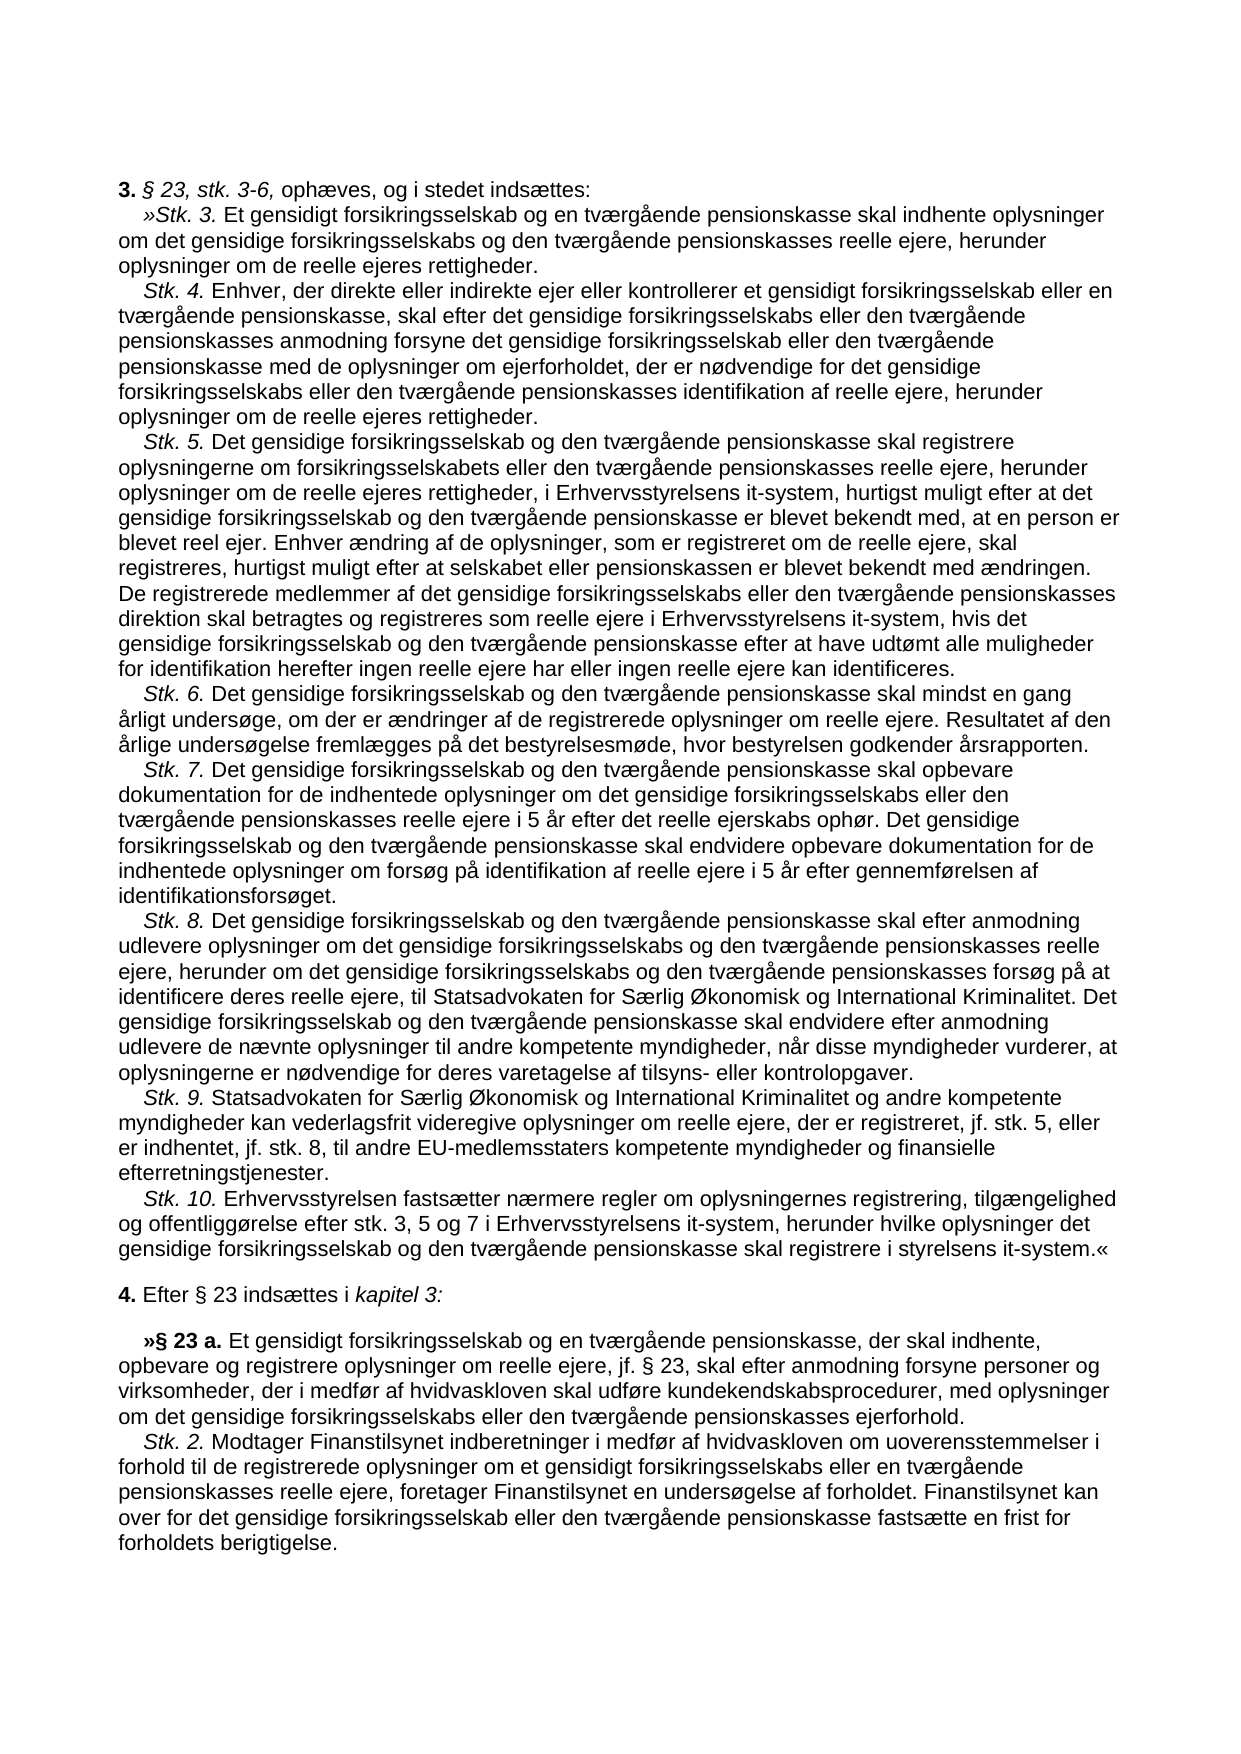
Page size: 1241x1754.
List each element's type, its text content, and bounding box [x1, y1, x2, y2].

text »Stk. 3. Et gensidigt forsikringsselskab og en tværgående pensionskasse skal indhente oplysninger om det gensidige forsikringsselskabs og den tværgående pensionskasses reelle ejere, herunder oplysninger om de reelle ejeres rettigheder. [118, 202, 1122, 278]
text Stk. 4. Enhver, der direkte eller indirekte ejer eller kontrollerer et gensidigt forsikringsselskab eller en tværgående pensionskasse, skal efter det gensidige forsikringsselskabs eller den tværgående pensionskasses anmodning forsyne det gensidige forsikringsselskab eller den tværgående pensionskasse med de oplysninger om ejerforholdet, der er nødvendige for det gensidige forsikringsselskabs eller den tværgående pensionskasses identifikation af reelle ejere, herunder oplysninger om de reelle ejeres rettigheder. [118, 278, 1122, 429]
text Stk. 8. Det gensidige forsikringsselskab og den tværgående pensionskasse skal efter anmodning udlevere oplysninger om det gensidige forsikringsselskabs og den tværgående pensionskasses reelle ejere, herunder om det gensidige forsikringsselskabs og den tværgående pensionskasses forsøg på at identificere deres reelle ejere, til Statsadvokaten for Særlig Økonomisk og International Kriminalitet. Det gensidige forsikringsselskab og den tværgående pensionskasse skal endvidere efter anmodning udlevere de nævnte oplysninger til andre kompetente myndigheder, når disse myndigheder vurderer, at oplysningerne er nødvendige for deres varetagelse af tilsyns- eller kontrolopgaver. [118, 908, 1122, 1085]
text Stk. 6. Det gensidige forsikringsselskab og den tværgående pensionskasse skal mindst en gang årligt undersøge, om der er ændringer af de registrerede oplysninger om reelle ejere. Resultatet af den årlige undersøgelse fremlægges på det bestyrelsesmøde, hvor bestyrelsen godkender årsrapporten. [118, 681, 1122, 757]
text »§ 23 a. Et gensidigt forsikringsselskab og en tværgående pensionskasse, der skal indhente, opbevare og registrere oplysninger om reelle ejere, jf. § 23, skal efter anmodning forsyne personer og virksomheder, der i medfør af hvidvaskloven skal udføre kundekendskabsprocedurer, med oplysninger om det gensidige forsikringsselskabs eller den tværgående pensionskasses ejerforhold. [118, 1328, 1122, 1429]
text 4. Efter § 23 indsættes i kapitel 3: [118, 1282, 1122, 1307]
text Stk. 7. Det gensidige forsikringsselskab og den tværgående pensionskasse skal opbevare dokumentation for de indhentede oplysninger om det gensidige forsikringsselskabs eller den tværgående pensionskasses reelle ejere i 5 år efter det reelle ejerskabs ophør. Det gensidige forsikringsselskab og den tværgående pensionskasse skal endvidere opbevare dokumentation for de indhentede oplysninger om forsøg på identifikation af reelle ejere i 5 år efter gennemførelsen af identifikationsforsøget. [118, 757, 1122, 908]
text Stk. 2. Modtager Finanstilsynet indberetninger i medfør af hvidvaskloven om uoverensstemmelser i forhold til de registrerede oplysninger om et gensidigt forsikringsselskabs eller en tværgående pensionskasses reelle ejere, foretager Finanstilsynet en undersøgelse af forholdet. Finanstilsynet kan over for det gensidige forsikringsselskab eller den tværgående pensionskasse fastsætte en frist for forholdets berigtigelse. [118, 1429, 1122, 1555]
text Stk. 5. Det gensidige forsikringsselskab og den tværgående pensionskasse skal registrere oplysningerne om forsikringsselskabets eller den tværgående pensionskasses reelle ejere, herunder oplysninger om de reelle ejeres rettigheder, i Erhvervsstyrelsens it-system, hurtigst muligt efter at det gensidige forsikringsselskab og den tværgående pensionskasse er blevet bekendt med, at en person er blevet reel ejer. Enhver ændring af de oplysninger, som er registreret om de reelle ejere, skal registreres, hurtigst muligt efter at selskabet eller pensionskassen er blevet bekendt med ændringen. De registrerede medlemmer af det gensidige forsikringsselskabs eller den tværgående pensionskasses direktion skal betragtes og registreres som reelle ejere i Erhvervsstyrelsens it-system, hvis det gensidige forsikringsselskab og den tværgående pensionskasse efter at have udtømt alle muligheder for identifikation herefter ingen reelle ejere har eller ingen reelle ejere kan identificeres. [118, 429, 1122, 681]
text Stk. 10. Erhvervsstyrelsen fastsætter nærmere regler om oplysningernes registrering, tilgængelighed og offentliggørelse efter stk. 3, 5 og 7 i Erhvervsstyrelsens it-system, herunder hvilke oplysninger det gensidige forsikringsselskab og den tværgående pensionskasse skal registrere i styrelsens it-system.« [118, 1186, 1122, 1261]
text 3. § 23, stk. 3-6, ophæves, og i stedet indsættes: [118, 177, 1122, 202]
text Stk. 9. Statsadvokaten for Særlig Økonomisk og International Kriminalitet og andre kompetente myndigheder kan vederlagsfrit videregive oplysninger om reelle ejere, der er registreret, jf. stk. 5, eller er indhentet, jf. stk. 8, til andre EU-medlemsstaters kompetente myndigheder og finansielle efterretningstjenester. [118, 1085, 1122, 1186]
